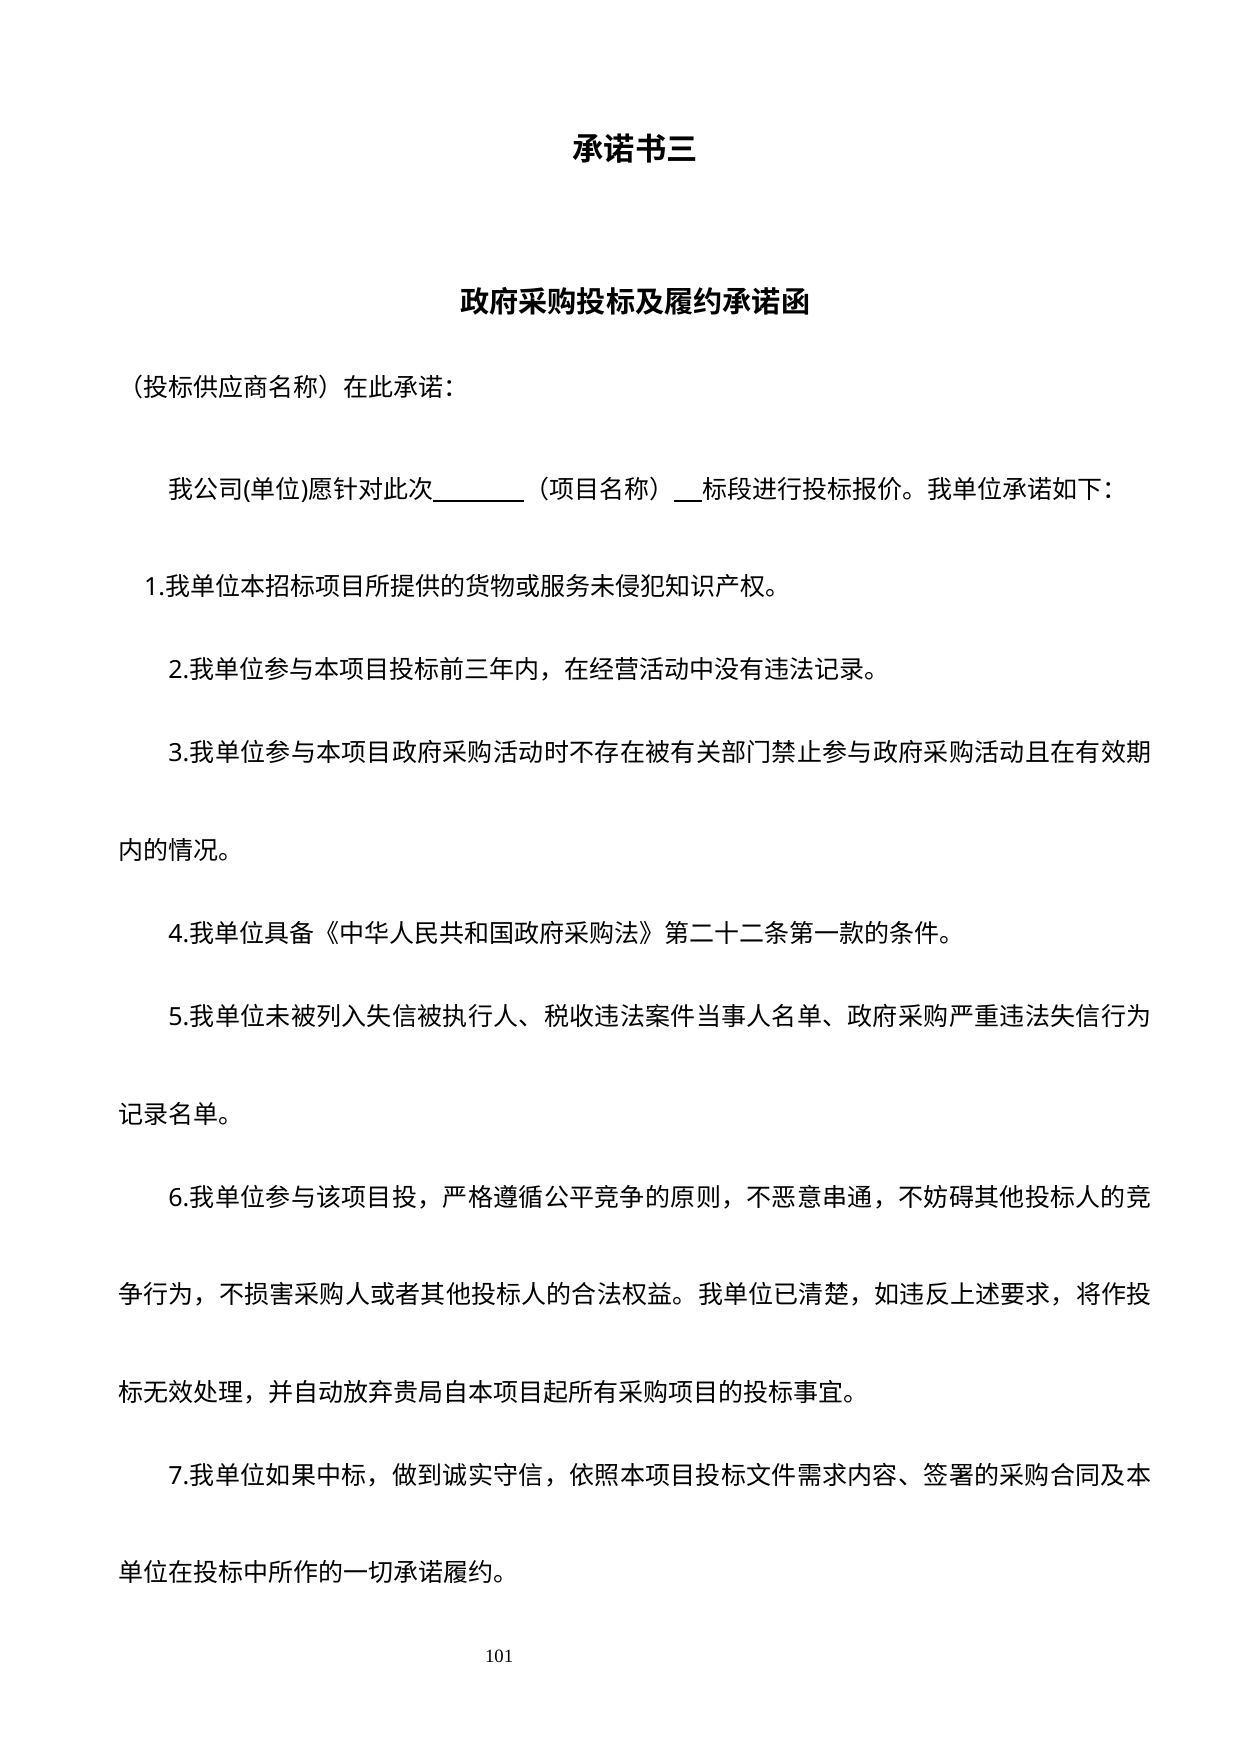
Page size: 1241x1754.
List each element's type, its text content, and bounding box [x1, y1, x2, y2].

text 6.我单位参与该项目投，严格遵循公平竞争的原则，不恶意串通，不妨碍其他投标人的竞争行为，不损害采购人或者其他投标人的合法权益。我单位已清楚，如违反上述要求，将作投标无效处理，并自动放弃贵局自本项目起所有采购项目的投标事宜。 [118, 1163, 1152, 1423]
text 我公司(单位)愿针对此次 （项目名称） 标段进行投标报价。我单位承诺如下： 1.我单位本招标项目所提供的货物或服务未侵犯知识产权。 [118, 455, 1152, 617]
text 5.我单位未被列入失信被执行人、税收违法案件当事人名单、政府采购严重违法失信行为记录名单。 [118, 982, 1152, 1145]
text 承诺书三 [118, 115, 1152, 180]
text （投标供应商名称）在此承诺： [118, 353, 1152, 418]
text 2.我单位参与本项目投标前三年内，在经营活动中没有违法记录。 [118, 635, 1152, 700]
text 7.我单位如果中标，做到诚实守信，依照本项目投标文件需求内容、签署的采购合同及本单位在投标中所作的一切承诺履约。 [118, 1441, 1152, 1603]
text 政府采购投标及履约承诺函 [118, 267, 1152, 332]
text 3.我单位参与本项目政府采购活动时不存在被有关部门禁止参与政府采购活动且在有效期内的情况。 [118, 718, 1152, 881]
text 4.我单位具备《中华人民共和国政府采购法》第二十二条第一款的条件。 [118, 899, 1152, 964]
